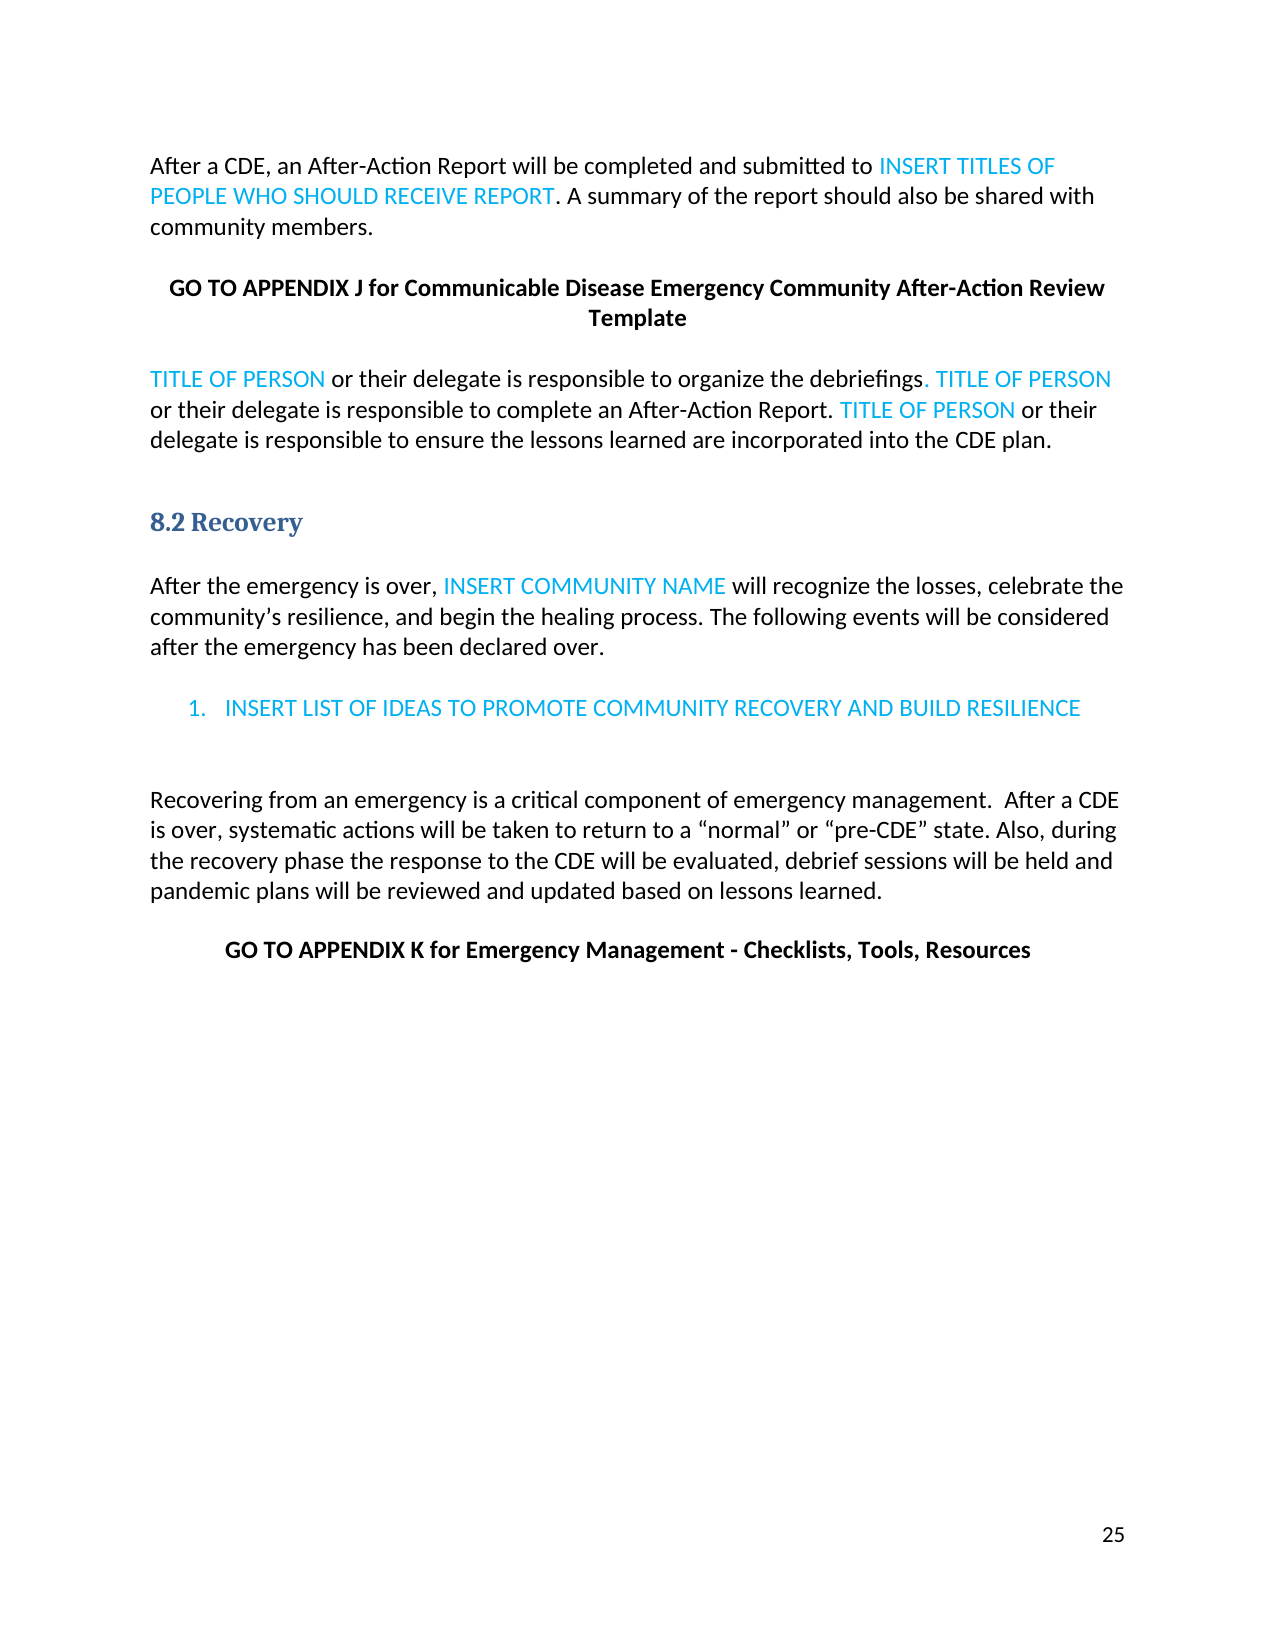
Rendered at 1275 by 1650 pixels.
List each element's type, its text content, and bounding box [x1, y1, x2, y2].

text After the emergency is over, INSERT COMMUNITY NAME will recognize the losses, celebrate the community’s resilience, and begin the healing process. The following events will be considered after the emergency has been declared over. [150, 570, 1125, 662]
text GO TO APPENDIX K for Emergency Management - Checklists, Tools, Resources [225, 934, 1125, 964]
subtitle 8.2 Recovery [150, 507, 1125, 538]
text Recovering from an emergency is a critical component of emergency management. After a CDE is over, systematic actions will be taken to return to a “normal” or “pre-CDE” state. Also, during the recovery phase the response to the CDE will be evaluated, debrief sessions will be held and pandemic plans will be reviewed and updated based on lessons learned. [150, 784, 1125, 906]
text TITLE OF PERSON or their delegate is responsible to organize the debriefings. TITLE OF PERSON or their delegate is responsible to complete an After-Action Report. TITLE OF PERSON or their delegate is responsible to ensure the lessons learned are incorporated into the CDE plan. [150, 364, 1125, 455]
text GO TO APPENDIX J for Communicable Disease Emergency Community After-Action Review Template [150, 272, 1125, 333]
list INSERT LIST OF IDEAS TO PROMOTE COMMUNITY RECOVERY AND BUILD RESILIENCE [187, 692, 1125, 723]
text After a CDE, an After-Action Report will be completed and submitted to INSERT TITLES OF PEOPLE WHO SHOULD RECEIVE REPORT. A summary of the report should also be shared with community members. [150, 150, 1125, 242]
